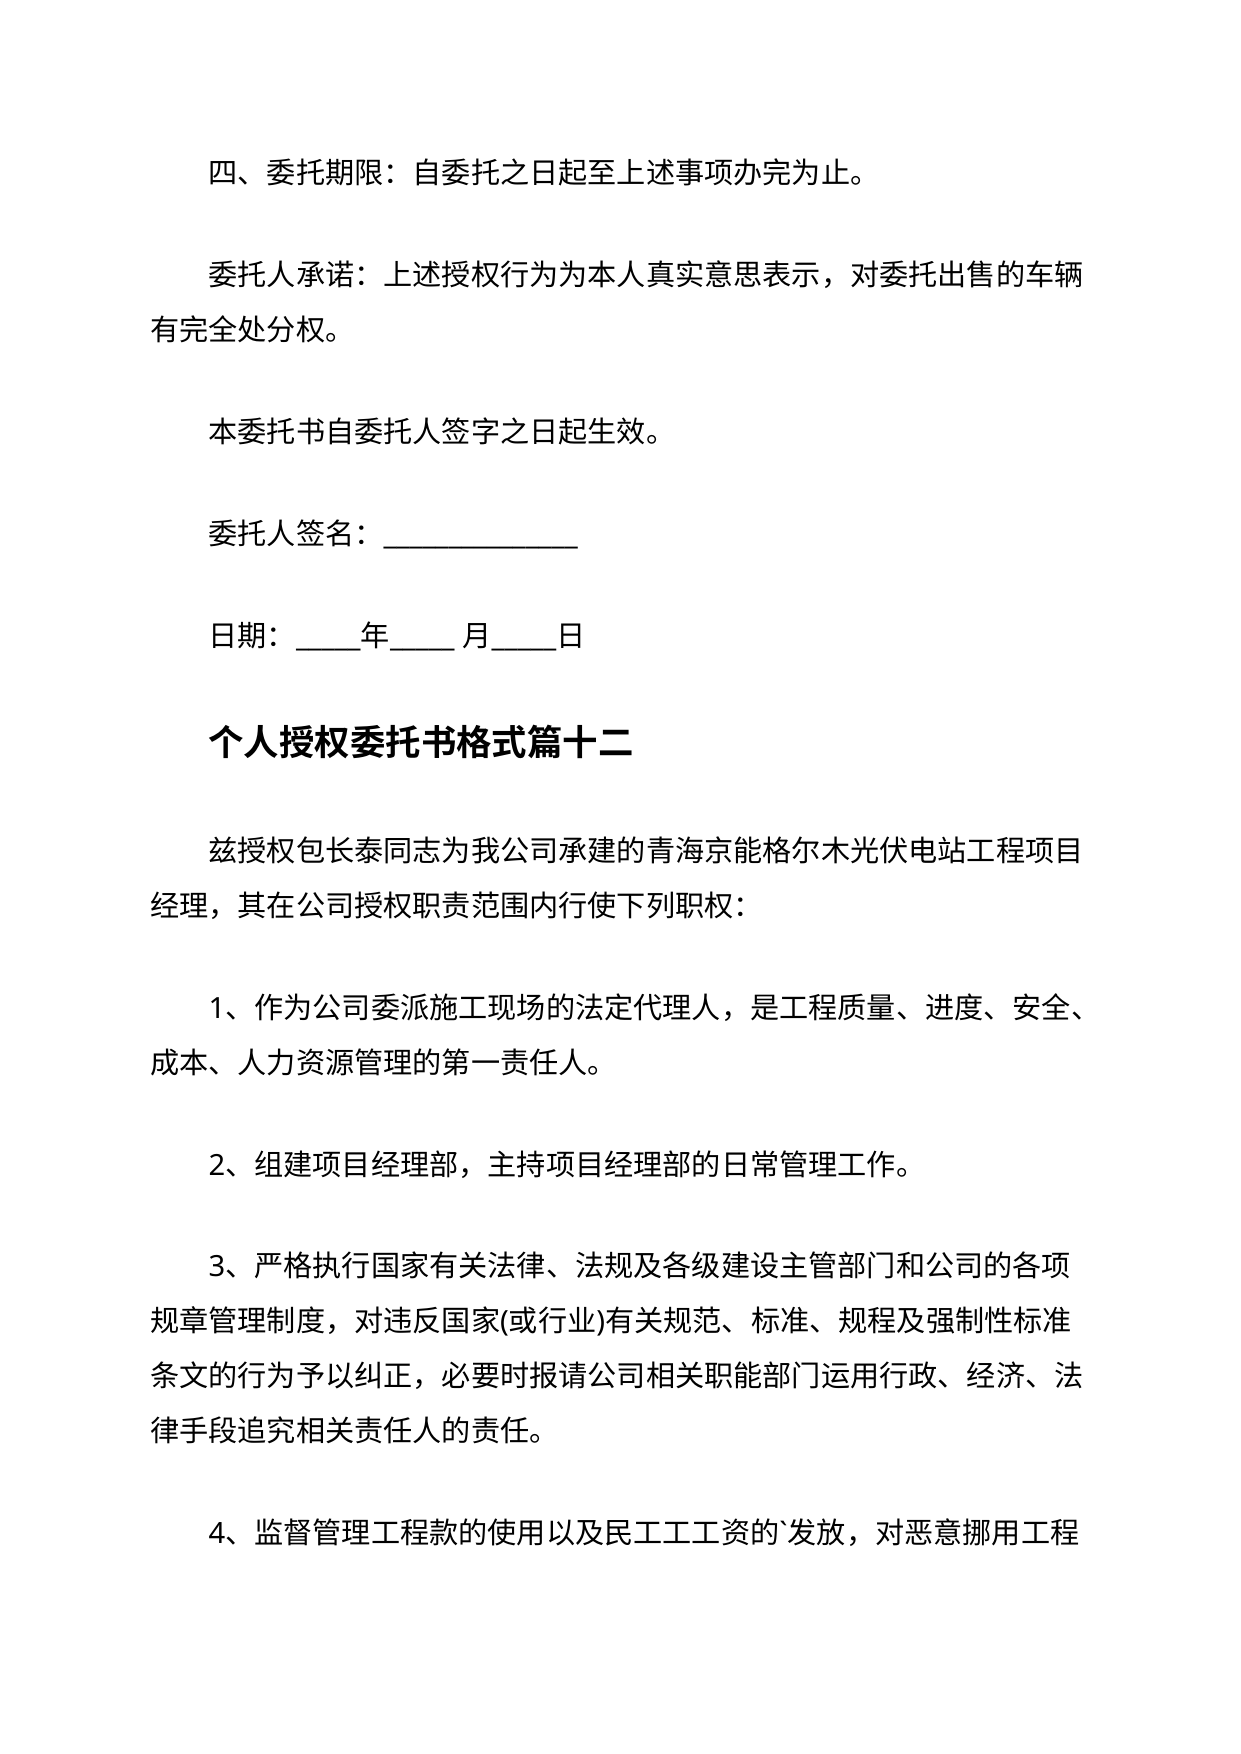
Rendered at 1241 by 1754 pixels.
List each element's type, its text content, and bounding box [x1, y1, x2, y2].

text 个人授权委托书格式篇十二 [150, 714, 1090, 765]
text 本委托书自委托人签字之日起生效。 [150, 408, 1090, 451]
text 日期：_____年_____ 月_____日 [150, 612, 1090, 654]
text 1、作为公司委派施工现场的法定代理人，是工程质量、进度、安全、成本、人力资源管理的第一责任人。 [150, 984, 1090, 1082]
text 兹授权包长泰同志为我公司承建的青海京能格尔木光伏电站工程项目经理，其在公司授权职责范围内行使下列职权： [150, 828, 1090, 925]
text 四、委托期限：自委托之日起至上述事项办完为止。 [150, 150, 1090, 192]
text 3、严格执行国家有关法律、法规及各级建设主管部门和公司的各项规章管理制度，对违反国家(或行业)有关规范、标准、规程及强制性标准条文的行为予以纠正，必要时报请公司相关职能部门运用行政、经济、法律手段追究相关责任人的责任。 [150, 1243, 1090, 1450]
text 委托人签名：_______________ [150, 510, 1090, 553]
text 委托人承诺：上述授权行为为本人真实意思表示，对委托出售的车辆有完全处分权。 [150, 252, 1090, 349]
text 2、组建项目经理部，主持项目经理部的日常管理工作。 [150, 1141, 1090, 1183]
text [150, 1510, 1090, 1552]
